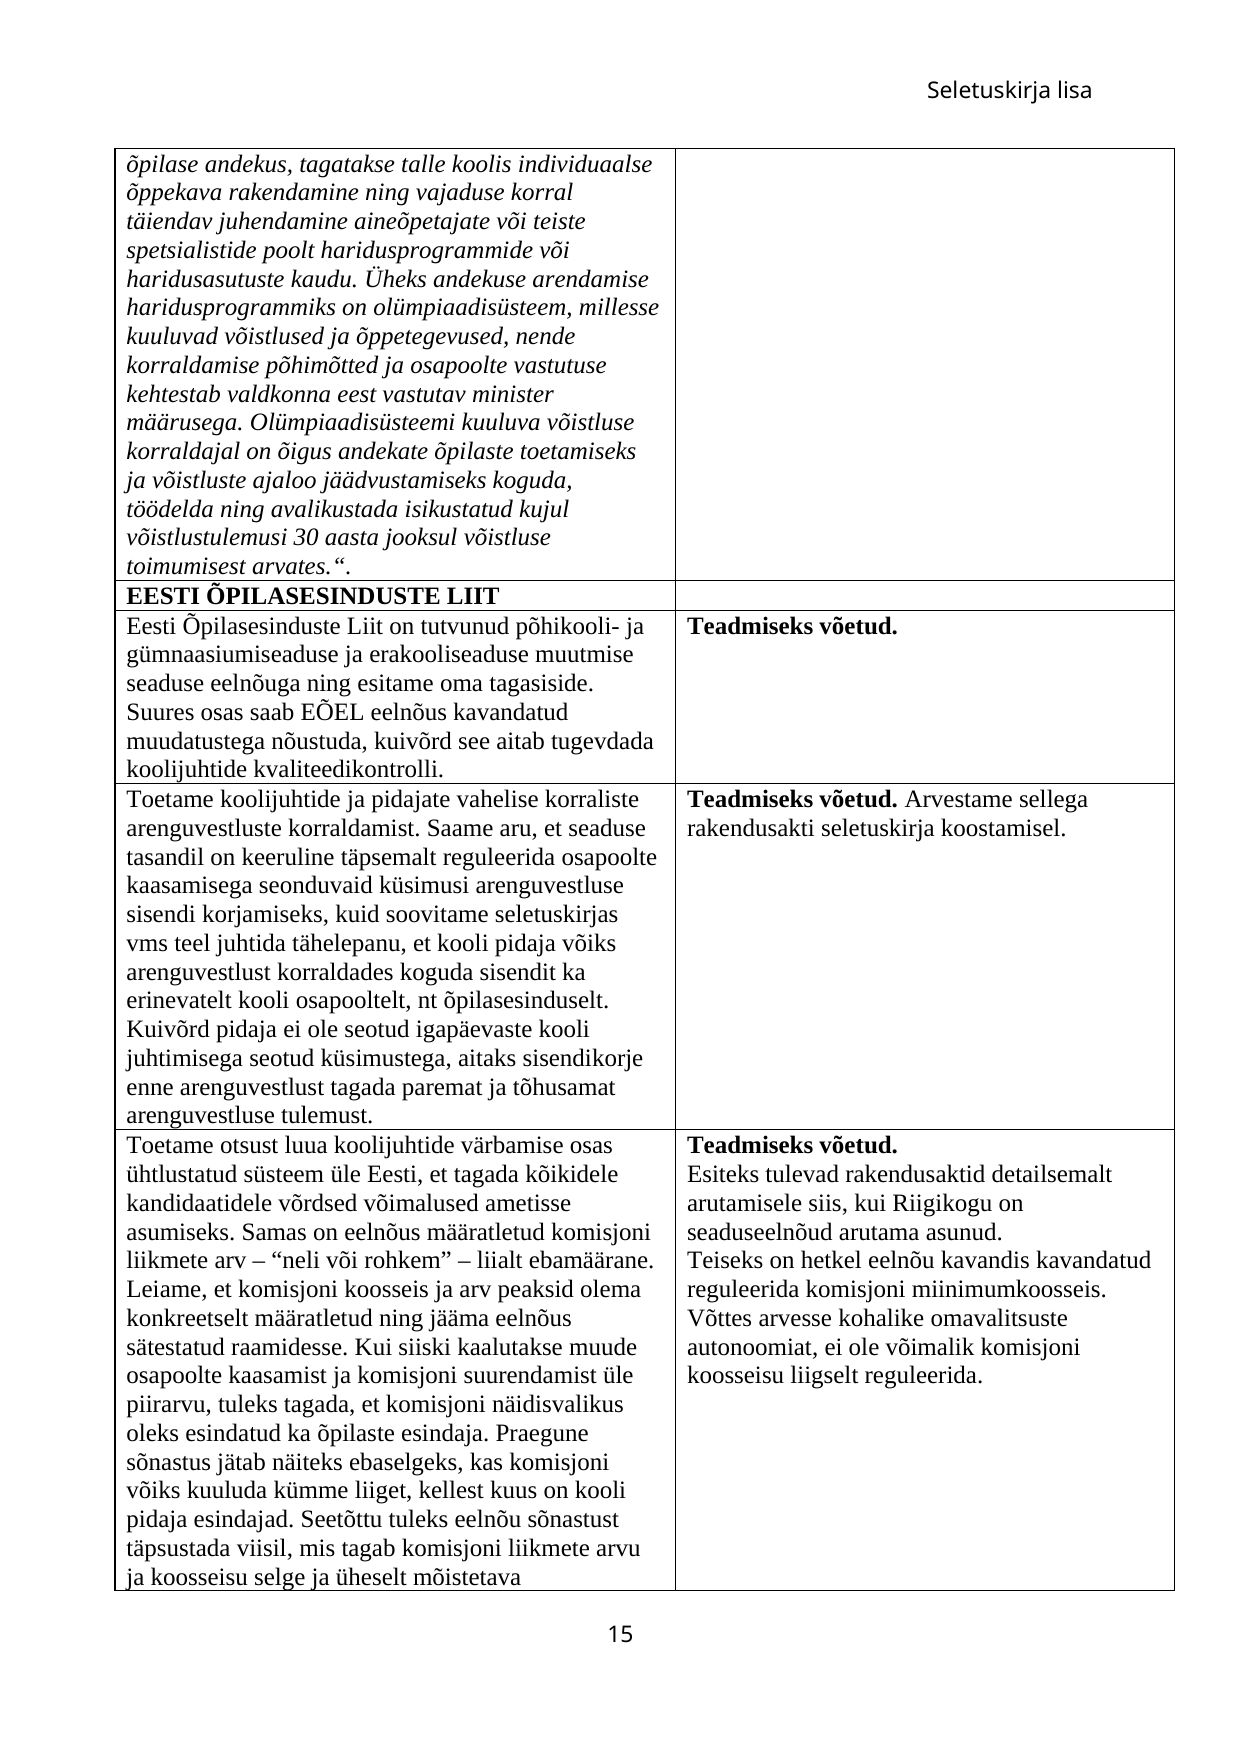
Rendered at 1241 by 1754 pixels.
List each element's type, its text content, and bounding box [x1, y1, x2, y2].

table_cell Teadmiseks võetud. [676, 611, 1174, 783]
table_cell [676, 149, 1174, 580]
table_cell EESTI ÕPILASESINDUSTE LIIT [116, 581, 675, 610]
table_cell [116, 149, 675, 580]
table_cell Teadmiseks võetud. Arvestame sellega rakendusakti seletuskirja koostamisel. [676, 784, 1174, 1129]
table_cell Eesti Õpilasesinduste Liit on tutvunud põhikooli- ja gümnaasiumiseaduse ja erakooliseaduse muutmise seaduse eelnõuga ning esitame oma tagasiside. Suures osas saab EÕEL eelnõus kavandatud muudatustega nõustuda, kuivõrd see aitab tugevdada koolijuhtide kvaliteedikontrolli. [116, 611, 675, 783]
table_cell [676, 581, 1174, 610]
table_cell Toetame koolijuhtide ja pidajate vahelise korraliste arenguvestluste korraldamist. Saame aru, et seaduse tasandil on keeruline täpsemalt reguleerida osapoolte kaasamisega seonduvaid küsimusi arenguvestluse sisendi korjamiseks, kuid soovitame seletuskirjas vms teel juhtida tähelepanu, et kooli pidaja võiks arenguvestlust korraldades koguda sisendit ka erinevatelt kooli osapooltelt, nt õpilasesinduselt. Kuivõrd pidaja ei ole seotud igapäevaste kooli juhtimisega seotud küsimustega, aitaks sisendikorje enne arenguvestlust tagada paremat ja tõhusamat arenguvestluse tulemust. [116, 784, 675, 1129]
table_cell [676, 1130, 1174, 1590]
